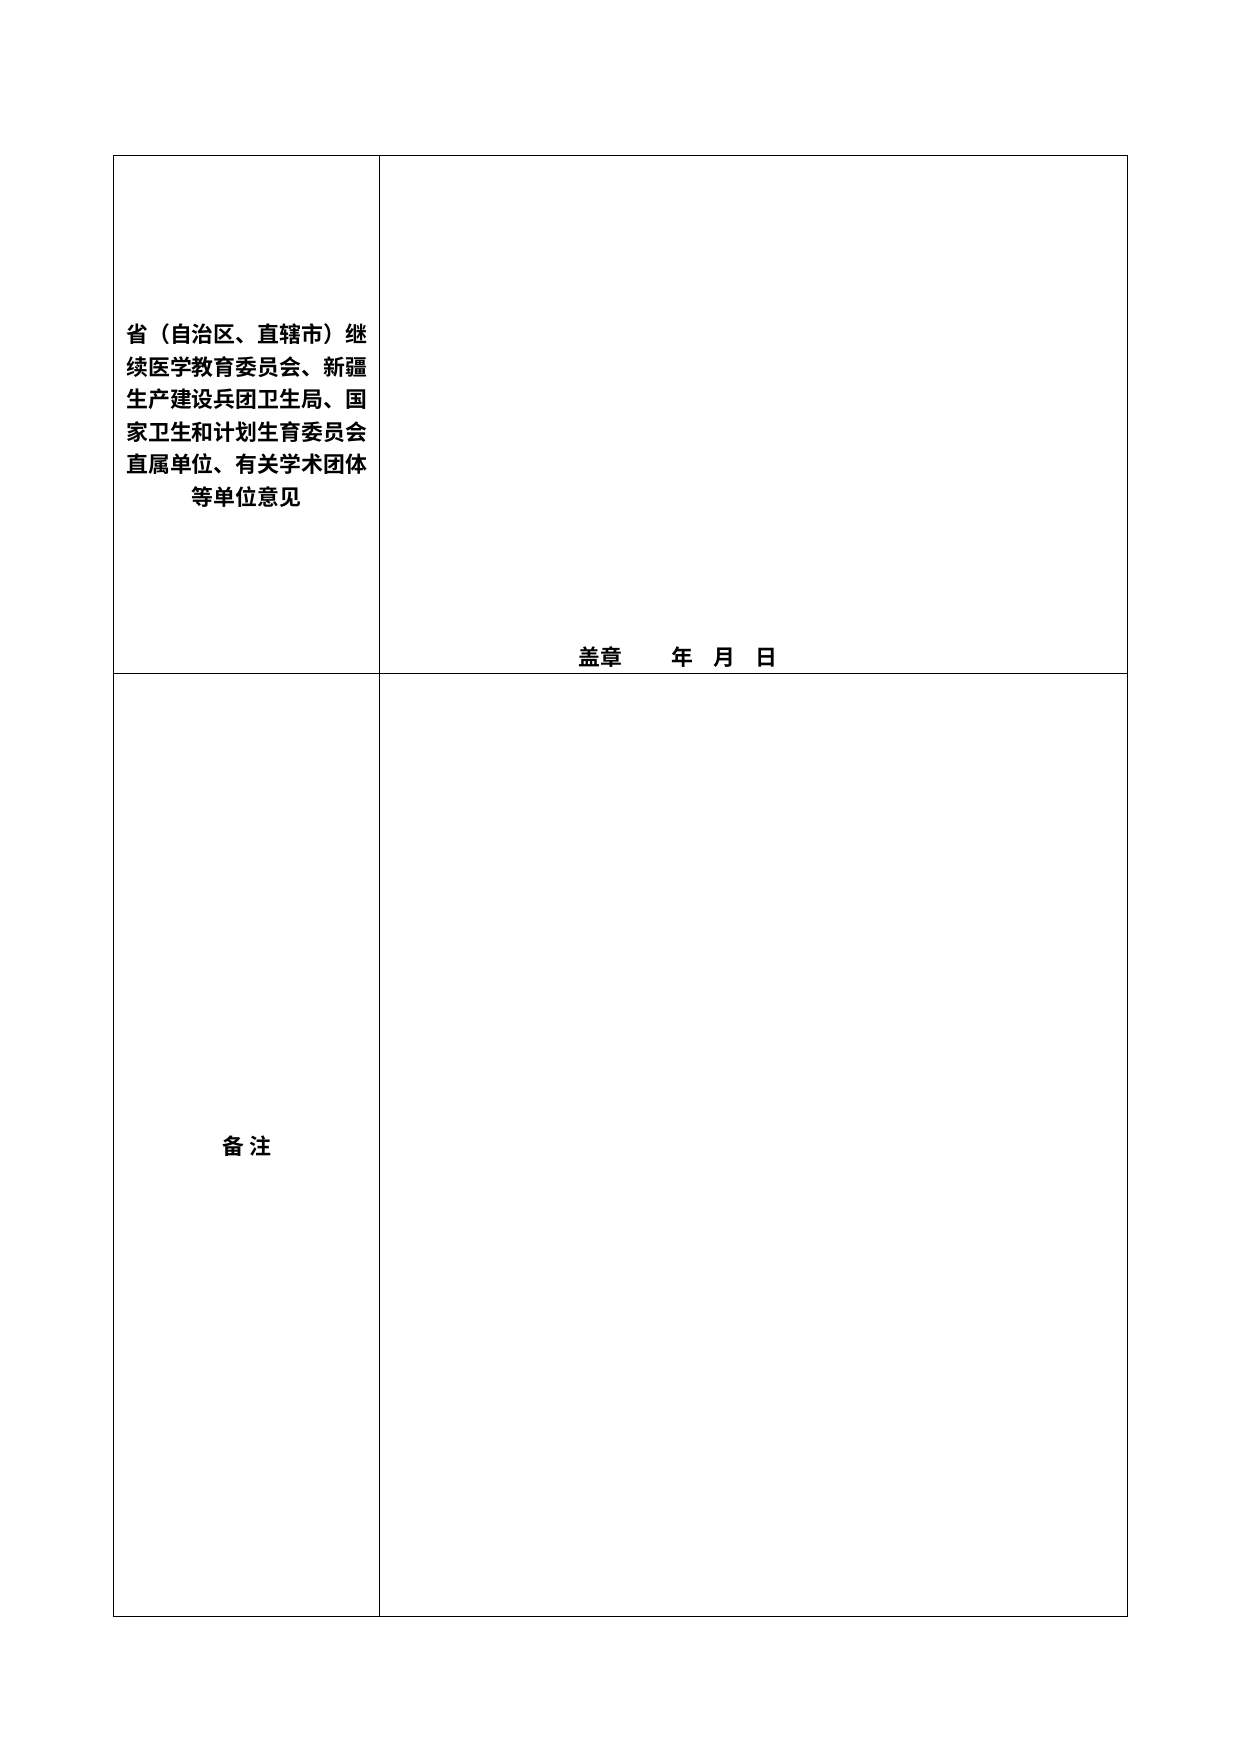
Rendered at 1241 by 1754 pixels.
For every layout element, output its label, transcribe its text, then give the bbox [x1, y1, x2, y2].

table_cell 省（自治区、直辖市）继续医学教育委员会、新疆生产建设兵团卫生局、国家卫生和计划生育委员会直属单位、有关学术团体等单位意见 [114, 156, 379, 672]
table_cell 盖章 年 月 日 [380, 156, 1127, 672]
table_cell 备 注 [114, 674, 379, 1616]
table_cell [380, 674, 1127, 1616]
